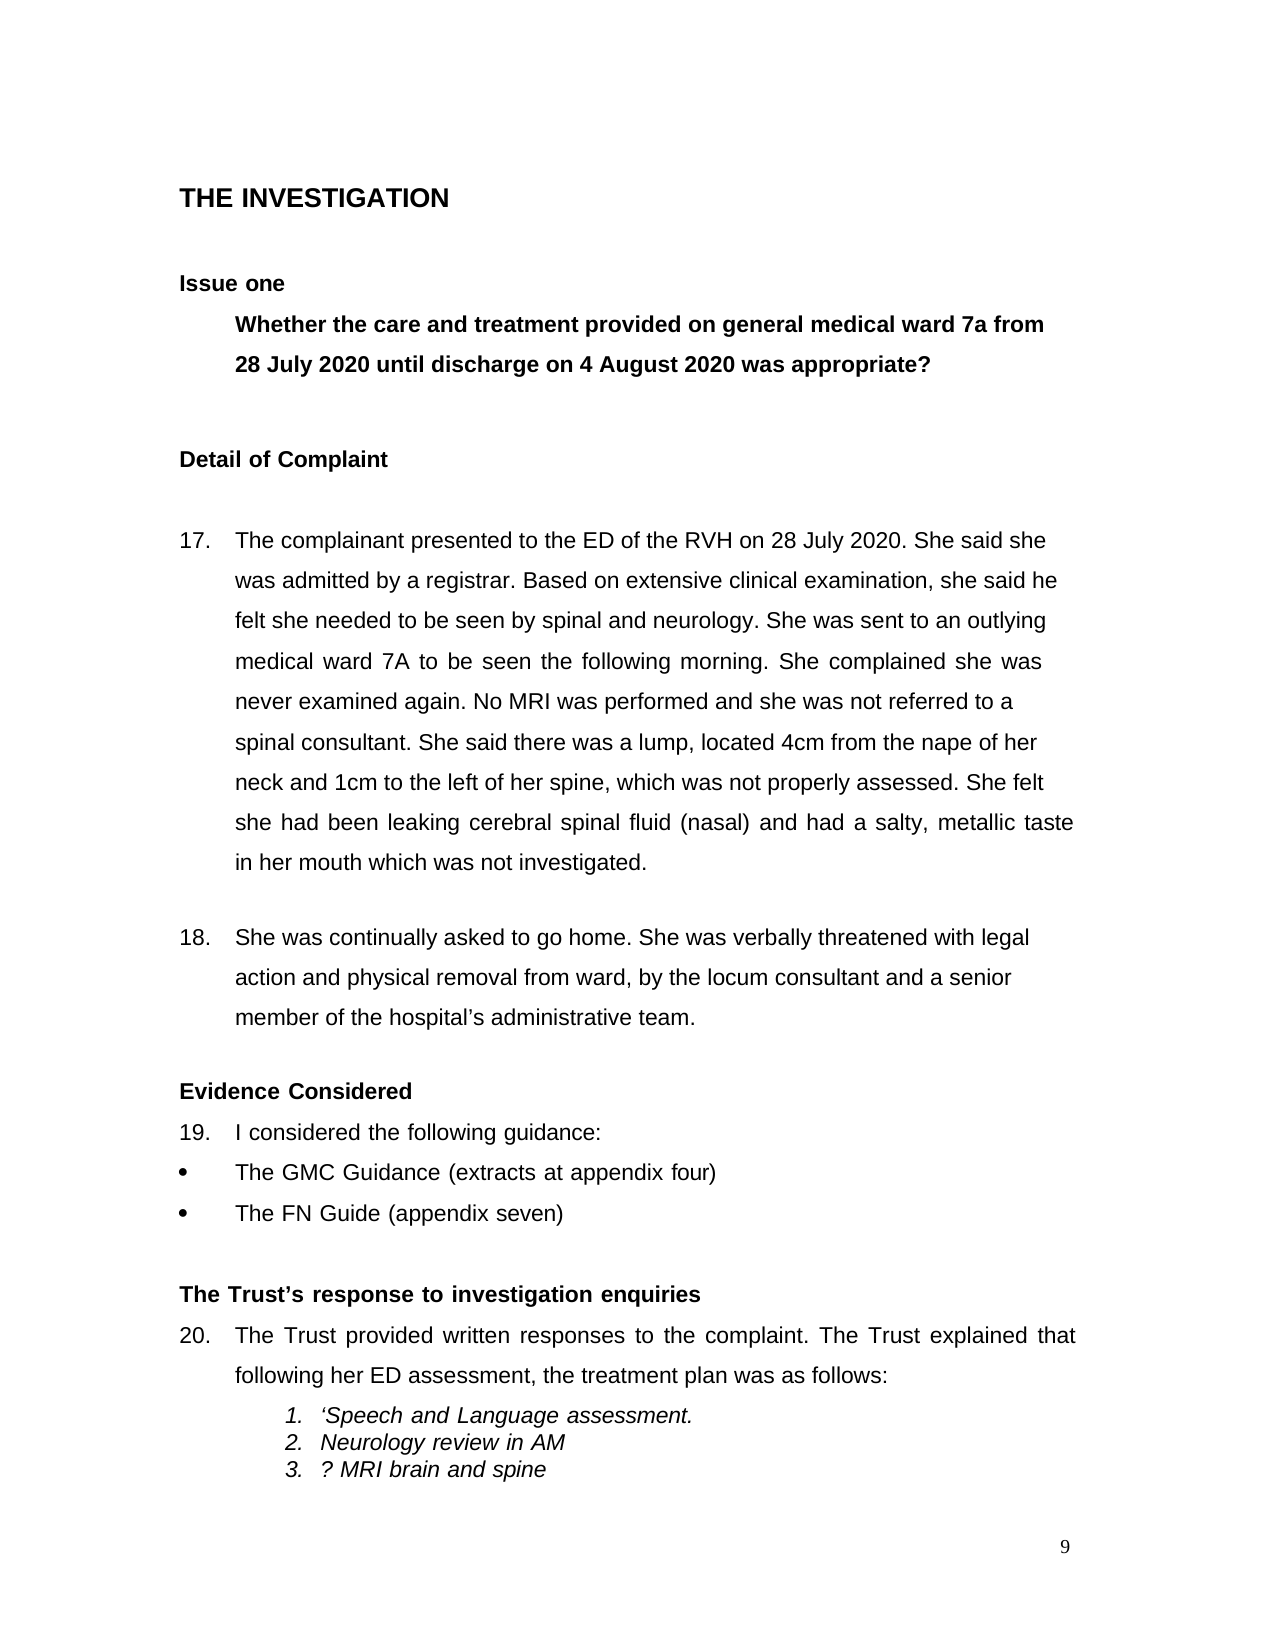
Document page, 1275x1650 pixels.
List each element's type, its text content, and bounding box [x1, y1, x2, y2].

list ? MRI brain and spine [285, 1456, 1096, 1483]
subtitle Detail of Complaint [179, 446, 1096, 472]
subtitle Issue one [179, 270, 1096, 297]
list The complainant presented to the ED of the RVH on 28 July 2020. She said she was admitted by a registrar. Based on extensive clinical examination, she said he felt she needed to be seen by spinal and neurology. She was sent to an outlying medical ward 7A to be seen the following morning. She complained she was never examined again. No MRI was performed and she was not referred to a spinal consultant. She said there was a lump, located 4cm from the nape of her neck and 1cm to the left of her spine, which was not properly assessed. She felt she had been leaking cerebral spinal fluid (nasal) and had a salty, metallic taste in her mouth which was not investigated. [179, 527, 1079, 876]
list The FN Guide (appendix seven) [179, 1200, 1096, 1226]
list ‘Speech and Language assessment. [285, 1402, 1096, 1428]
list She was continually asked to go home. She was verbally threatened with legal action and physical removal from ward, by the locum consultant and a senior member of the hospital’s administrative team. [179, 924, 1051, 1031]
subtitle Whether the care and treatment provided on general medical ward 7a from 28 July 2020 until discharge on 4 August 2020 was appropriate? [235, 311, 1064, 377]
list The GMC Guidance (extracts at appendix four) [179, 1159, 1096, 1186]
subtitle Evidence Considered [179, 1078, 1096, 1105]
list The Trust provided written responses to the complaint. The Trust explained that following her ED assessment, the treatment plan was as follows: [179, 1322, 1080, 1388]
subtitle The Trust’s response to investigation enquiries [179, 1281, 1096, 1307]
subtitle THE INVESTIGATION [179, 182, 1096, 213]
list Neurology review in AM [285, 1429, 1096, 1456]
list I considered the following guidance: [179, 1119, 1096, 1145]
